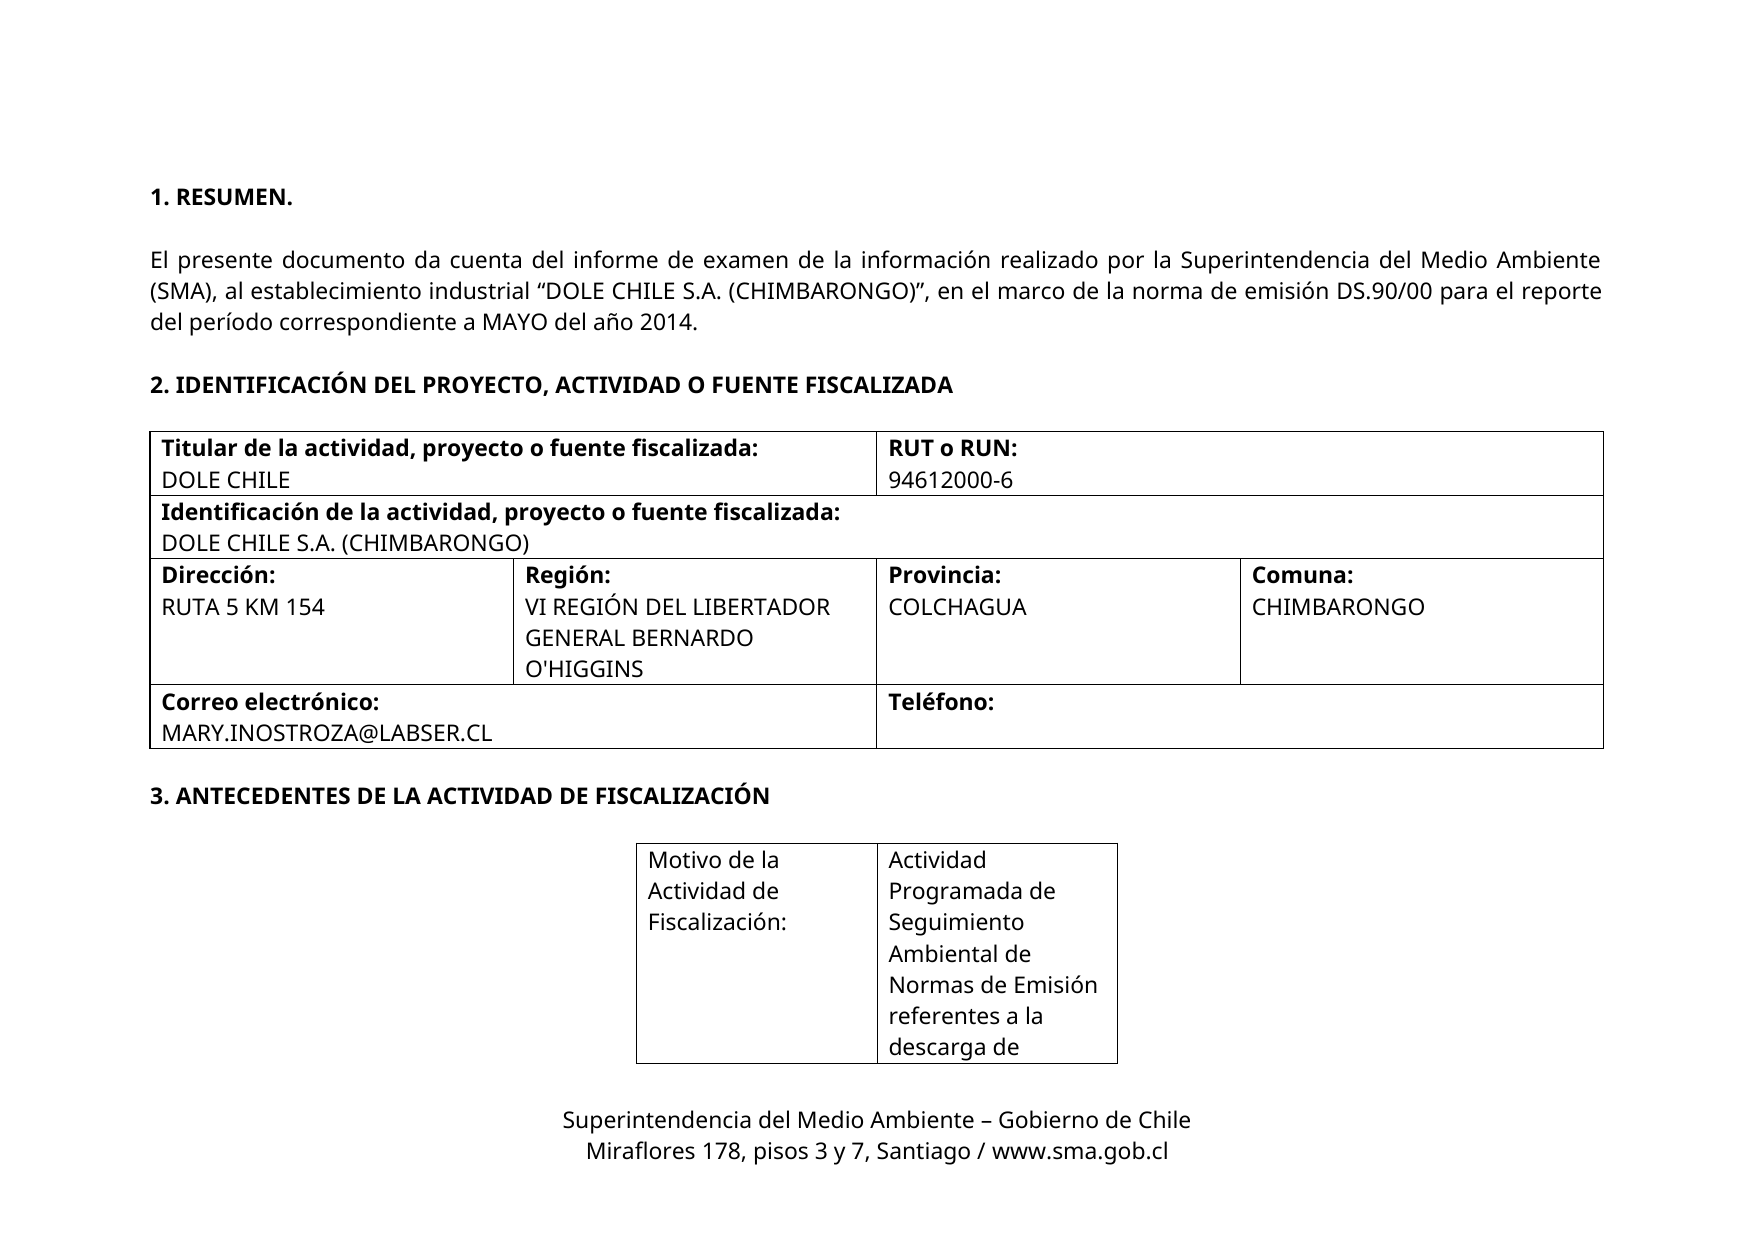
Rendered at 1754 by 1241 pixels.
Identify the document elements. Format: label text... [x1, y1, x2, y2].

table_cell Región: VI REGIÓN DEL LIBERTADOR GENERAL BERNARDO O'HIGGINS [514, 559, 876, 684]
text El presente documento da cuenta del informe de examen de la información realizado por la Superintendencia del Medio Ambiente (SMA), al establecimiento industrial “DOLE CHILE S.A. (CHIMBARONGO)”, en el marco de la norma de emisión DS.90/00 para el reporte del período correspondiente a MAYO del año 2014. [150, 212, 1604, 337]
text 1. RESUMEN. [150, 150, 1604, 212]
table_cell Teléfono: [877, 685, 1603, 748]
text 3. ANTECEDENTES DE LA ACTIVIDAD DE FISCALIZACIÓN [150, 749, 1604, 811]
text 2. IDENTIFICACIÓN DEL PROYECTO, ACTIVIDAD O FUENTE FISCALIZADA [150, 337, 1604, 400]
table_cell Identificación de la actividad, proyecto o fuente fiscalizada: DOLE CHILE S.A. (CHIMBARONGO) [151, 496, 1603, 558]
table_cell Dirección: RUTA 5 KM 154 [151, 559, 513, 684]
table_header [878, 844, 1117, 1062]
table_cell Provincia: COLCHAGUA [877, 559, 1240, 684]
table_header RUT o RUN: 94612000-6 [877, 432, 1603, 495]
table_cell Correo electrónico: MARY.INOSTROZA@LABSER.CL [151, 685, 876, 748]
table_cell Comuna: CHIMBARONGO [1241, 559, 1603, 684]
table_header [637, 844, 877, 1062]
table_header Titular de la actividad, proyecto o fuente fiscalizada: DOLE CHILE [151, 432, 876, 495]
